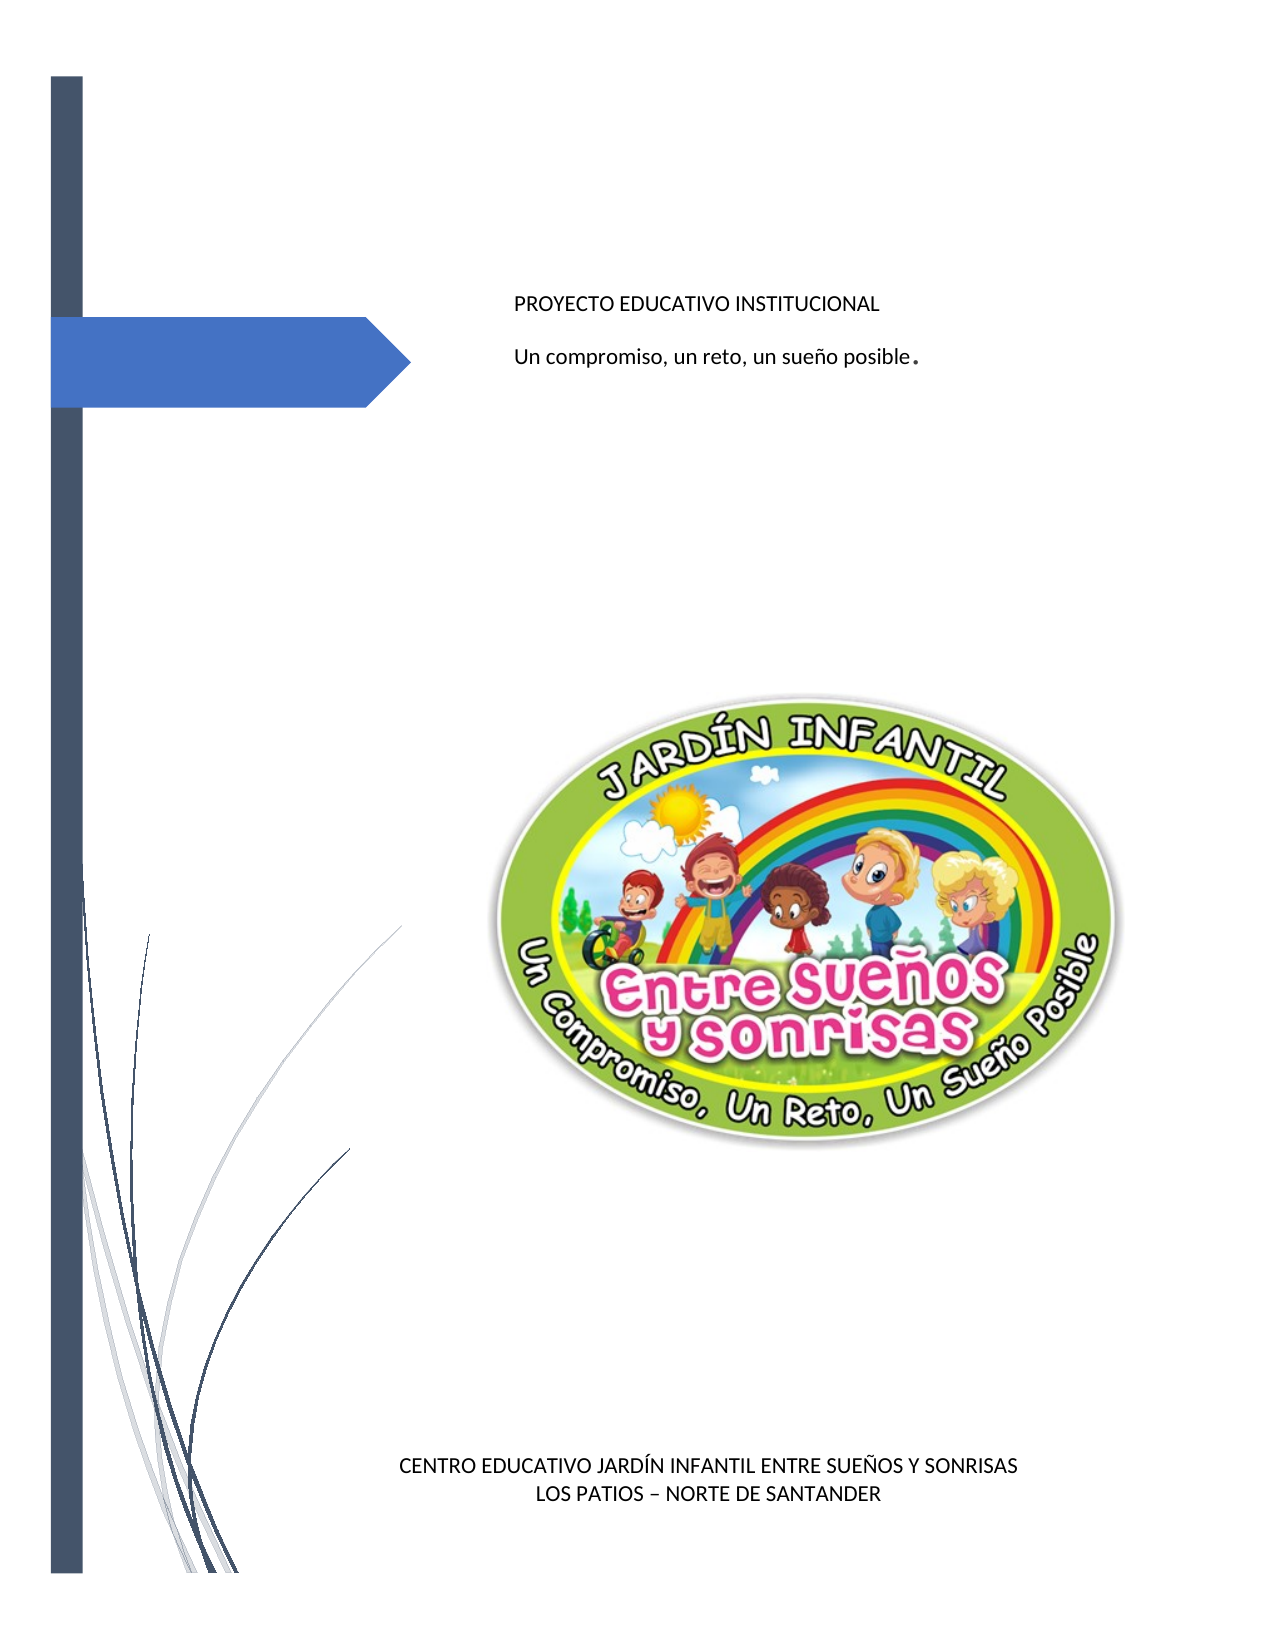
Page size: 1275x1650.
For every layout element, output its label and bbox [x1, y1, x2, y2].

picture [486, 692, 1125, 1152]
